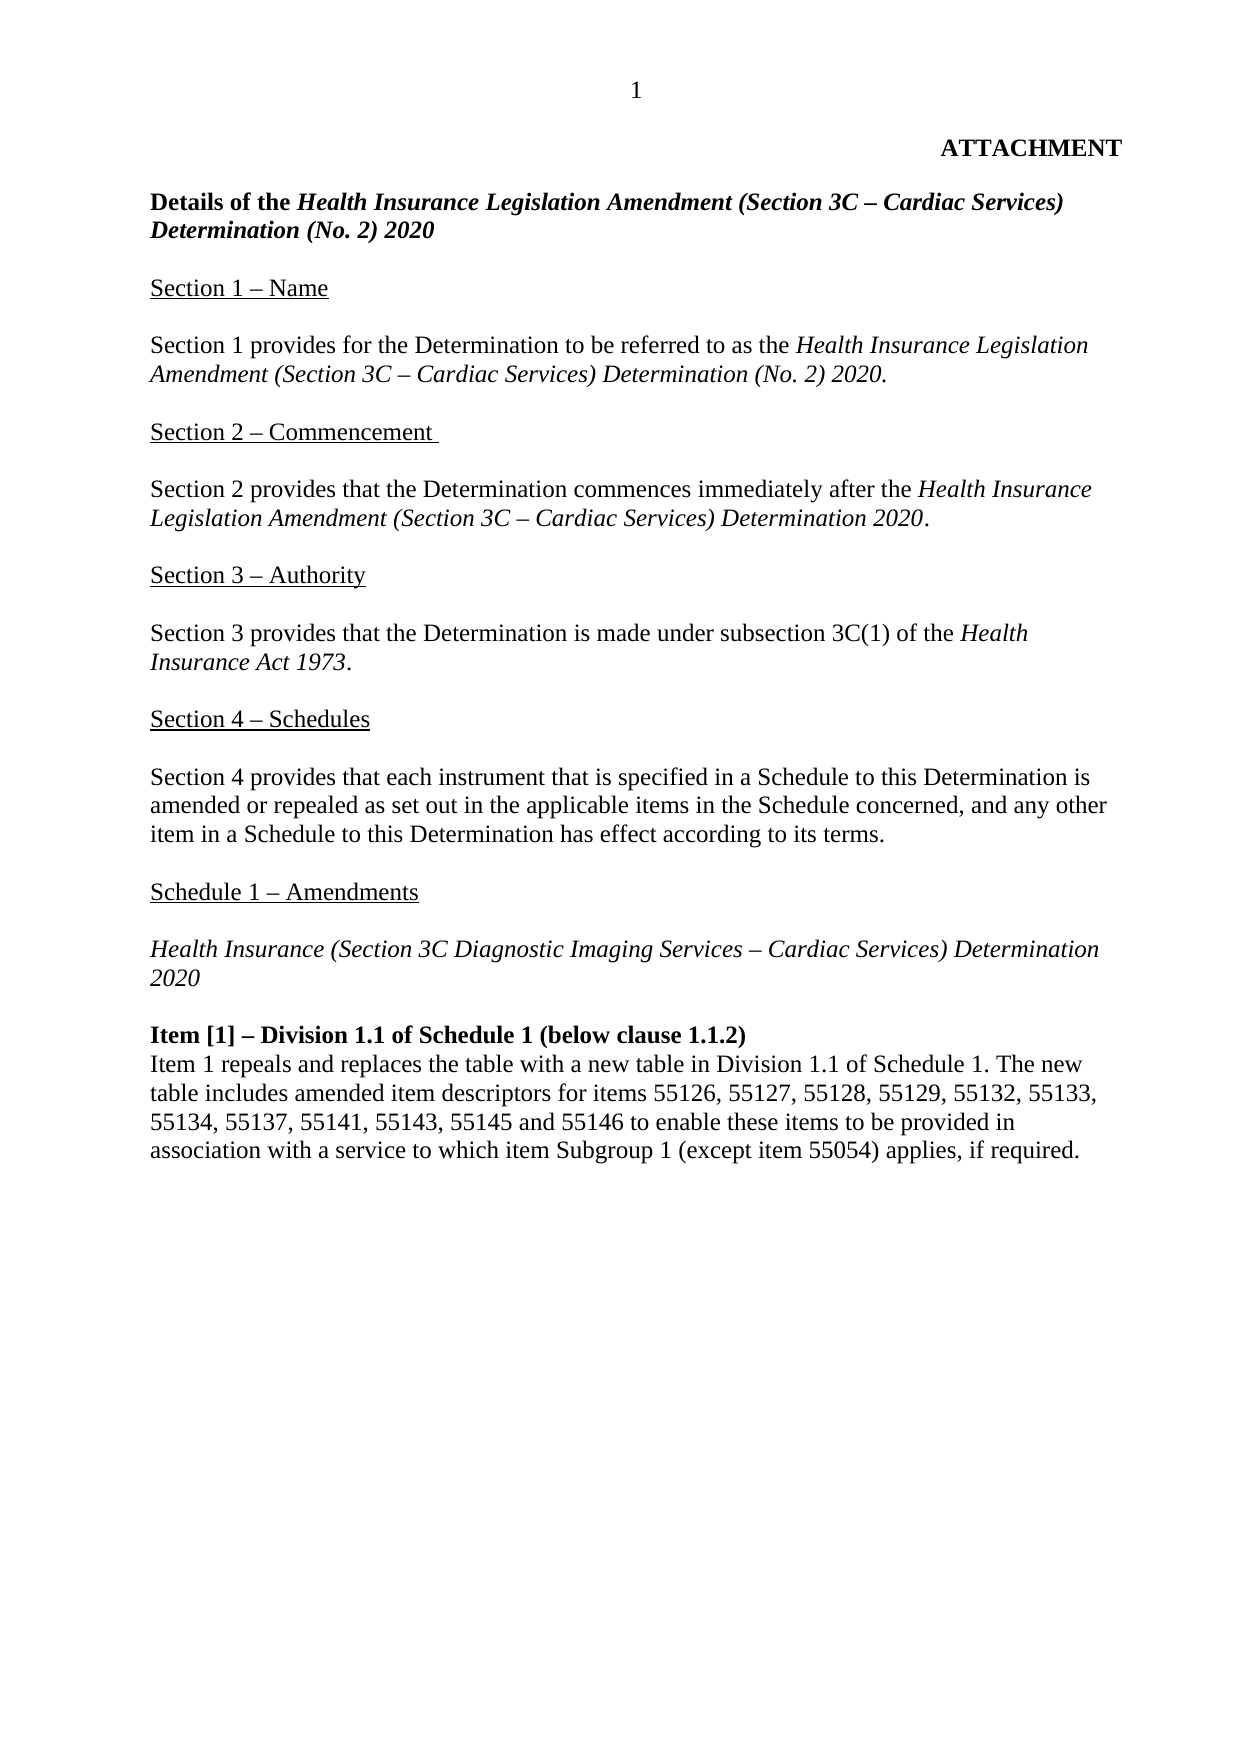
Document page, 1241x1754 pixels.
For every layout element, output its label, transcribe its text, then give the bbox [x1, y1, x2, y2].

text Section 1 provides for the Determination to be referred to as the Health Insurance Legislation Amendment (Section 3C – Cardiac Services) Determination (No. 2) 2020. [150, 331, 1122, 388]
text Section 2 provides that the Determination commences immediately after the Health Insurance Legislation Amendment (Section 3C – Cardiac Services) Determination 2020. [150, 474, 1122, 532]
text Section 2 – Commencement [150, 417, 1122, 446]
text Section 4 provides that each instrument that is specified in a Schedule to this Determination is amended or repealed as set out in the applicable items in the Schedule concerned, and any other item in a Schedule to this Determination has effect according to its terms. [150, 762, 1122, 848]
text Item [1] – Division 1.1 of Schedule 1 (below clause 1.1.2) [150, 1021, 1122, 1049]
text Item 1 repeals and replaces the table with a new table in Division 1.1 of Schedule 1. The new table includes amended item descriptors for items 55126, 55127, 55128, 55129, 55132, 55133, 55134, 55137, 55141, 55143, 55145 and 55146 to enable these items to be provided in association with a service to which item Subgroup 1 (except item 55054) applies, if required. [150, 1049, 1122, 1164]
text Section 3 – Authority [150, 561, 1122, 589]
text Section 4 – Schedules [150, 704, 1122, 733]
text Section 3 provides that the Determination is made under subsection 3C(1) of the Health Insurance Act 1973. [150, 618, 1122, 676]
text Details of the Health Insurance Legislation Amendment (Section 3C – Cardiac Services) Determination (No. 2) 2020 [150, 187, 1122, 244]
text Section 1 – Name [150, 273, 1122, 302]
text Schedule 1 – Amendments Health Insurance (Section 3C Diagnostic Imaging Services – Cardiac Services) Determination 2020 [150, 877, 1122, 992]
text ATTACHMENT [150, 133, 1122, 162]
